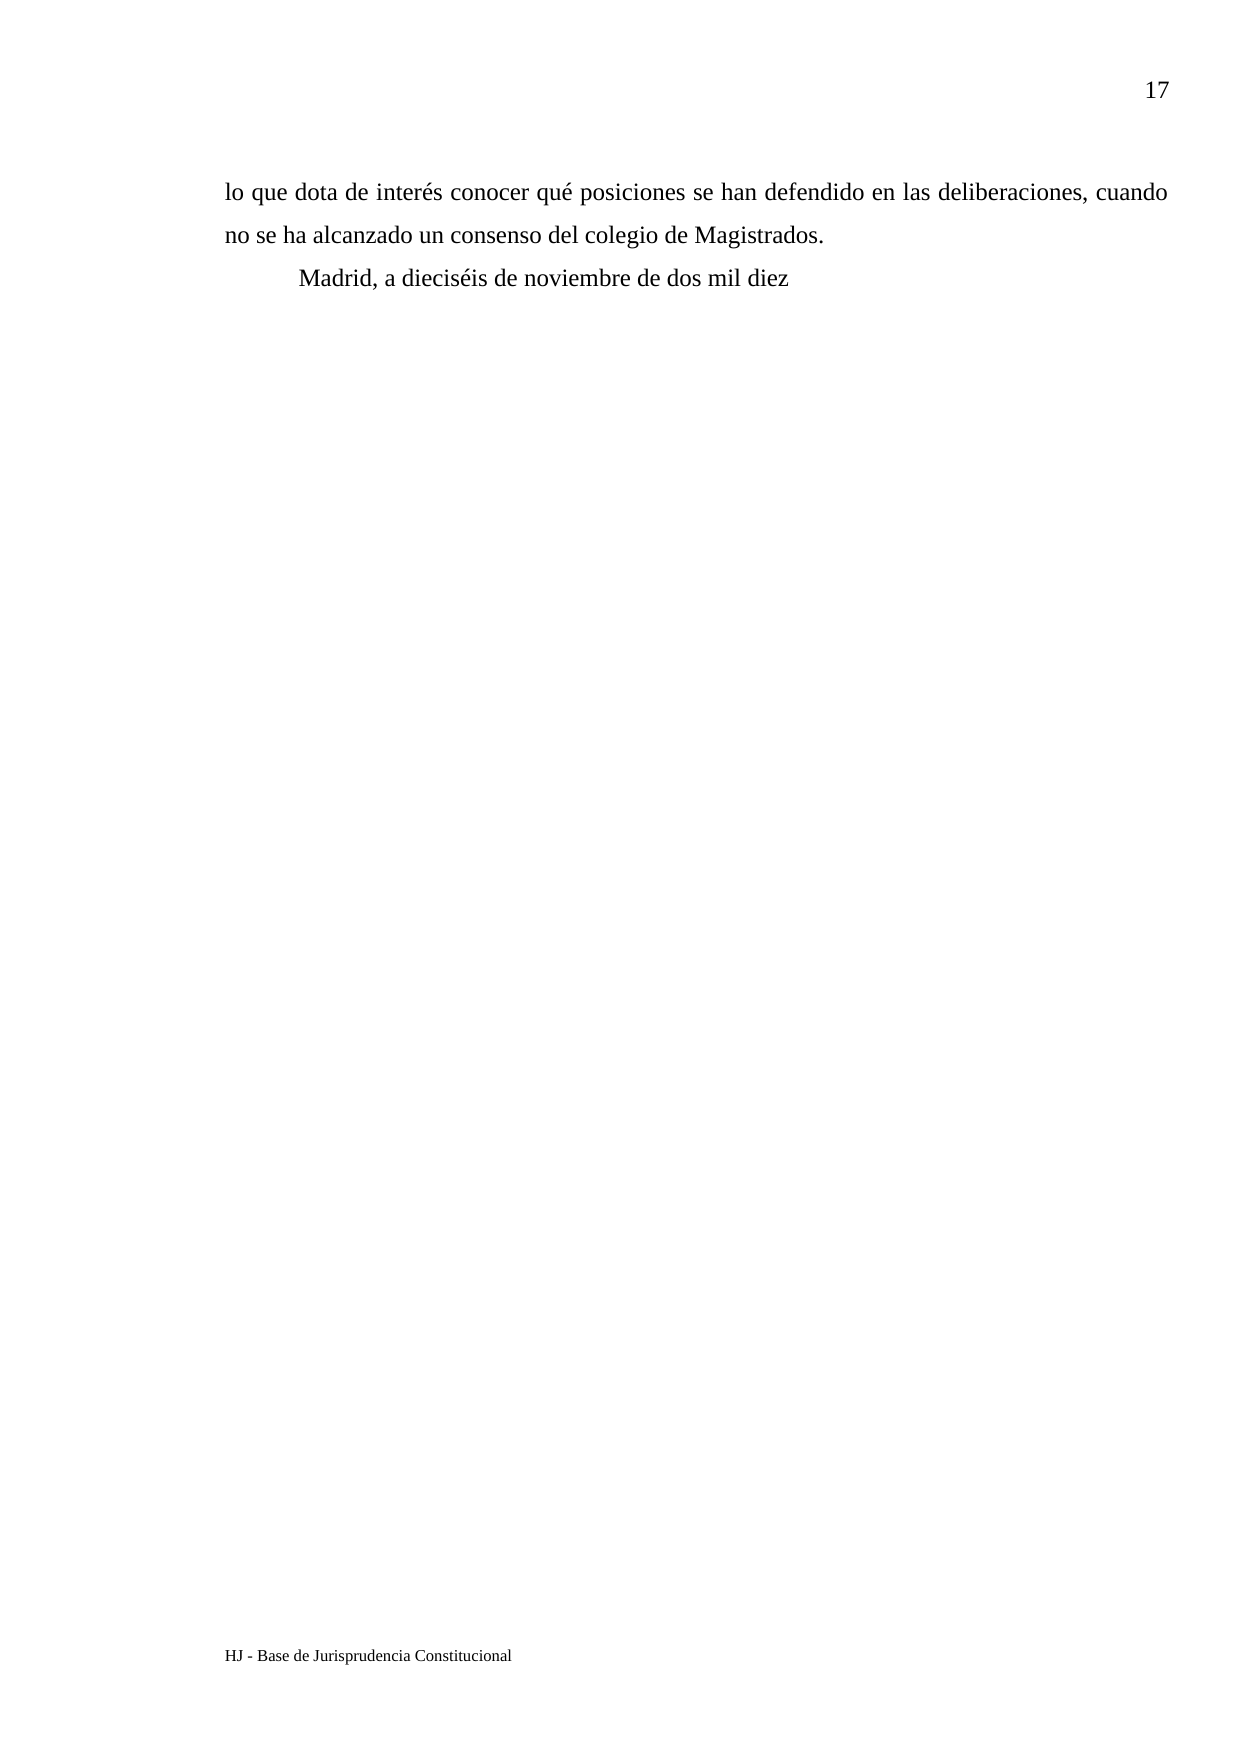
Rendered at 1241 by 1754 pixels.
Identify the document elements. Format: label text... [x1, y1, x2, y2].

text Madrid, a dieciséis de noviembre de dos mil diez [224, 263, 1169, 292]
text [224, 177, 1169, 249]
